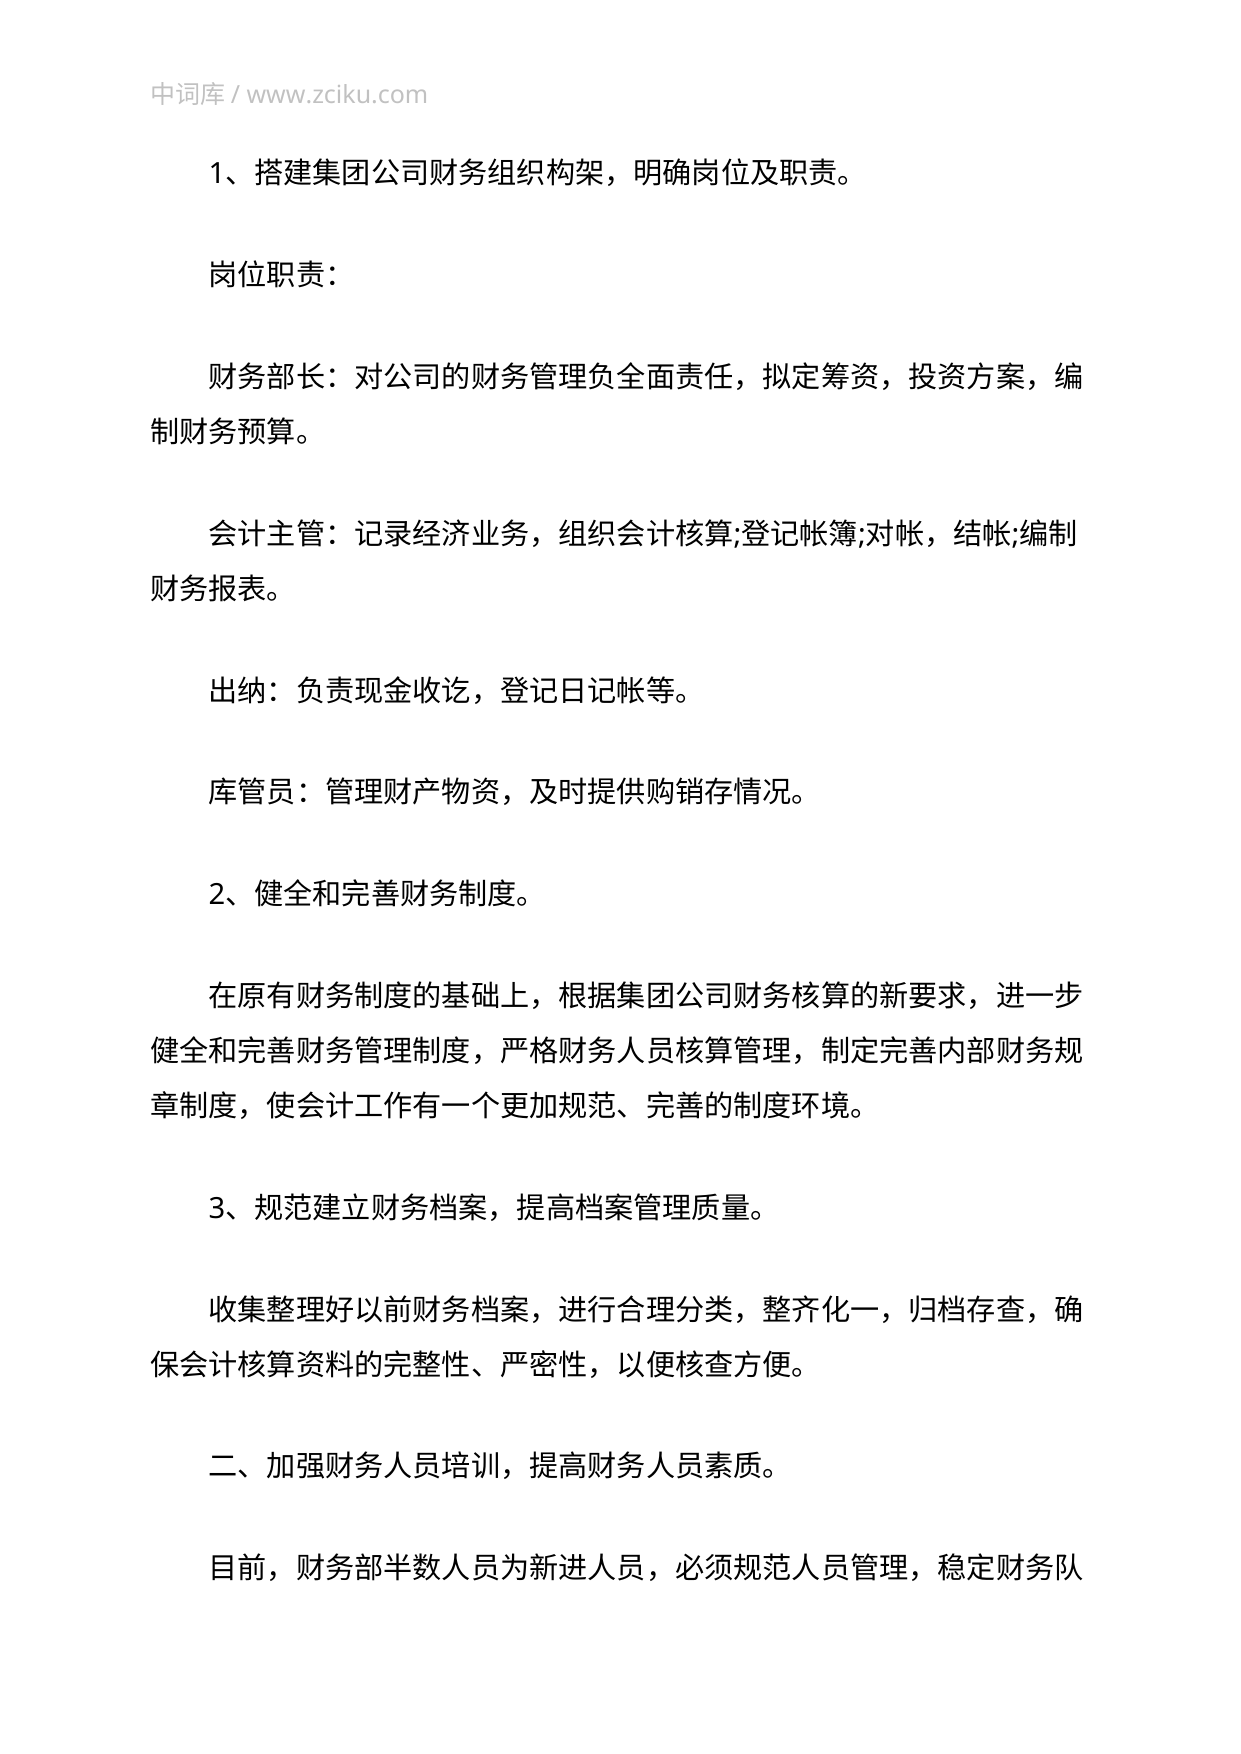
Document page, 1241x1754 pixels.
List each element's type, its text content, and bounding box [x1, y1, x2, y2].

text 1、搭建集团公司财务组织构架，明确岗位及职责。 [150, 150, 1090, 192]
text 会计主管：记录经济业务，组织会计核算;登记帐簿;对帐，结帐;编制财务报表。 [150, 510, 1090, 608]
text 收集整理好以前财务档案，进行合理分类，整齐化一，归档存查，确保会计核算资料的完整性、严密性，以便核查方便。 [150, 1286, 1090, 1383]
text 岗位职责： [150, 252, 1090, 294]
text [150, 1545, 1090, 1587]
text 二、加强财务人员培训，提高财务人员素质。 [150, 1443, 1090, 1485]
text 3、规范建立财务档案，提高档案管理质量。 [150, 1184, 1090, 1227]
text 库管员：管理财产物资，及时提供购销存情况。 [150, 769, 1090, 811]
text 2、健全和完善财务制度。 [150, 871, 1090, 913]
text 在原有财务制度的基础上，根据集团公司财务核算的新要求，进一步健全和完善财务管理制度，严格财务人员核算管理，制定完善内部财务规章制度，使会计工作有一个更加规范、完善的制度环境。 [150, 973, 1090, 1125]
text 出纳：负责现金收讫，登记日记帐等。 [150, 667, 1090, 709]
text 财务部长：对公司的财务管理负全面责任，拟定筹资，投资方案，编制财务预算。 [150, 354, 1090, 451]
